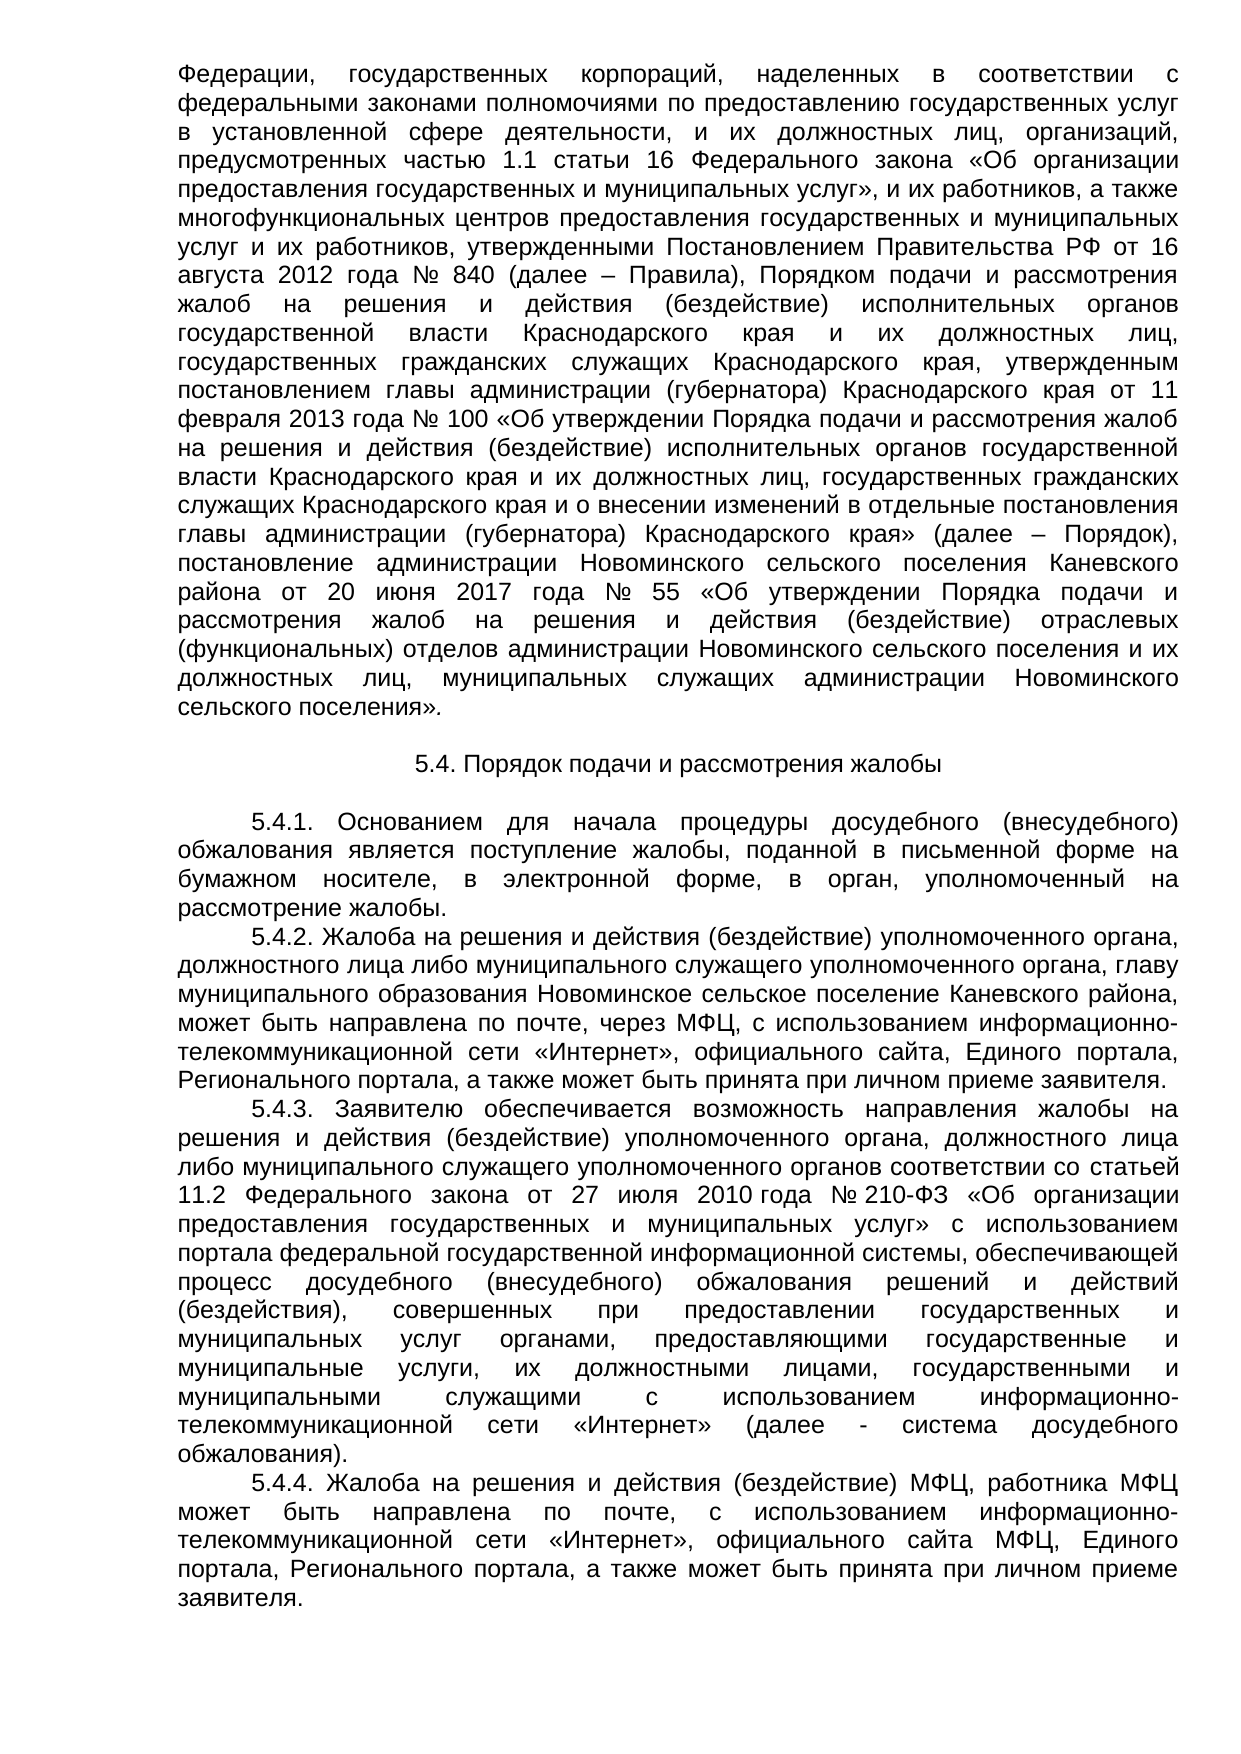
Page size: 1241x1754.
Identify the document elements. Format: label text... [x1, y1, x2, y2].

text 5.4.2. Жалоба на решения и действия (бездействие) уполномоченного органа, должностного лица либо муниципального служащего уполномоченного органа, главу муниципального образования Новоминское сельское поселение Каневского района, может быть направлена по почте, через МФЦ, с использованием информационно-телекоммуникационной сети «Интернет», официального сайта, Единого портала, Регионального портала, а также может быть принята при личном приеме заявителя. [177, 922, 1180, 1094]
text 5.4.3. Заявителю обеспечивается возможность направления жалобы на решения и действия (бездействие) уполномоченного органа, должностного лица либо муниципального служащего уполномоченного органов соответствии со статьей 11.2 Федерального закона от 27 июля 2010 года № 210-ФЗ «Об организации предоставления государственных и муниципальных услуг» с использованием портала федеральной государственной информационной системы, обеспечивающей процесс досудебного (внесудебного) обжалования решений и действий (бездействия), совершенных при предоставлении государственных и муниципальных услуг органами, предоставляющими государственные и муниципальные услуги, их должностными лицами, государственными и муниципальными служащими с использованием информационно-телекоммуникационной сети «Интернет» (далее - система досудебного обжалования). [177, 1094, 1180, 1468]
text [177, 59, 1180, 720]
text 5.4.4. Жалоба на решения и действия (бездействие) МФЦ, работника МФЦ может быть направлена по почте, с использованием информационно-телекоммуникационной сети «Интернет», официального сайта МФЦ, Единого портала, Регионального портала, а также может быть принята при личном приеме заявителя. [177, 1468, 1180, 1612]
text 5.4.1. Основанием для начала процедуры досудебного (внесудебного) обжалования является поступление жалобы, поданной в письменной форме на бумажном носителе, в электронной форме, в орган, уполномоченный на рассмотрение жалобы. [177, 807, 1180, 922]
text 5.4. Порядок подачи и рассмотрения жалобы [177, 749, 1180, 778]
